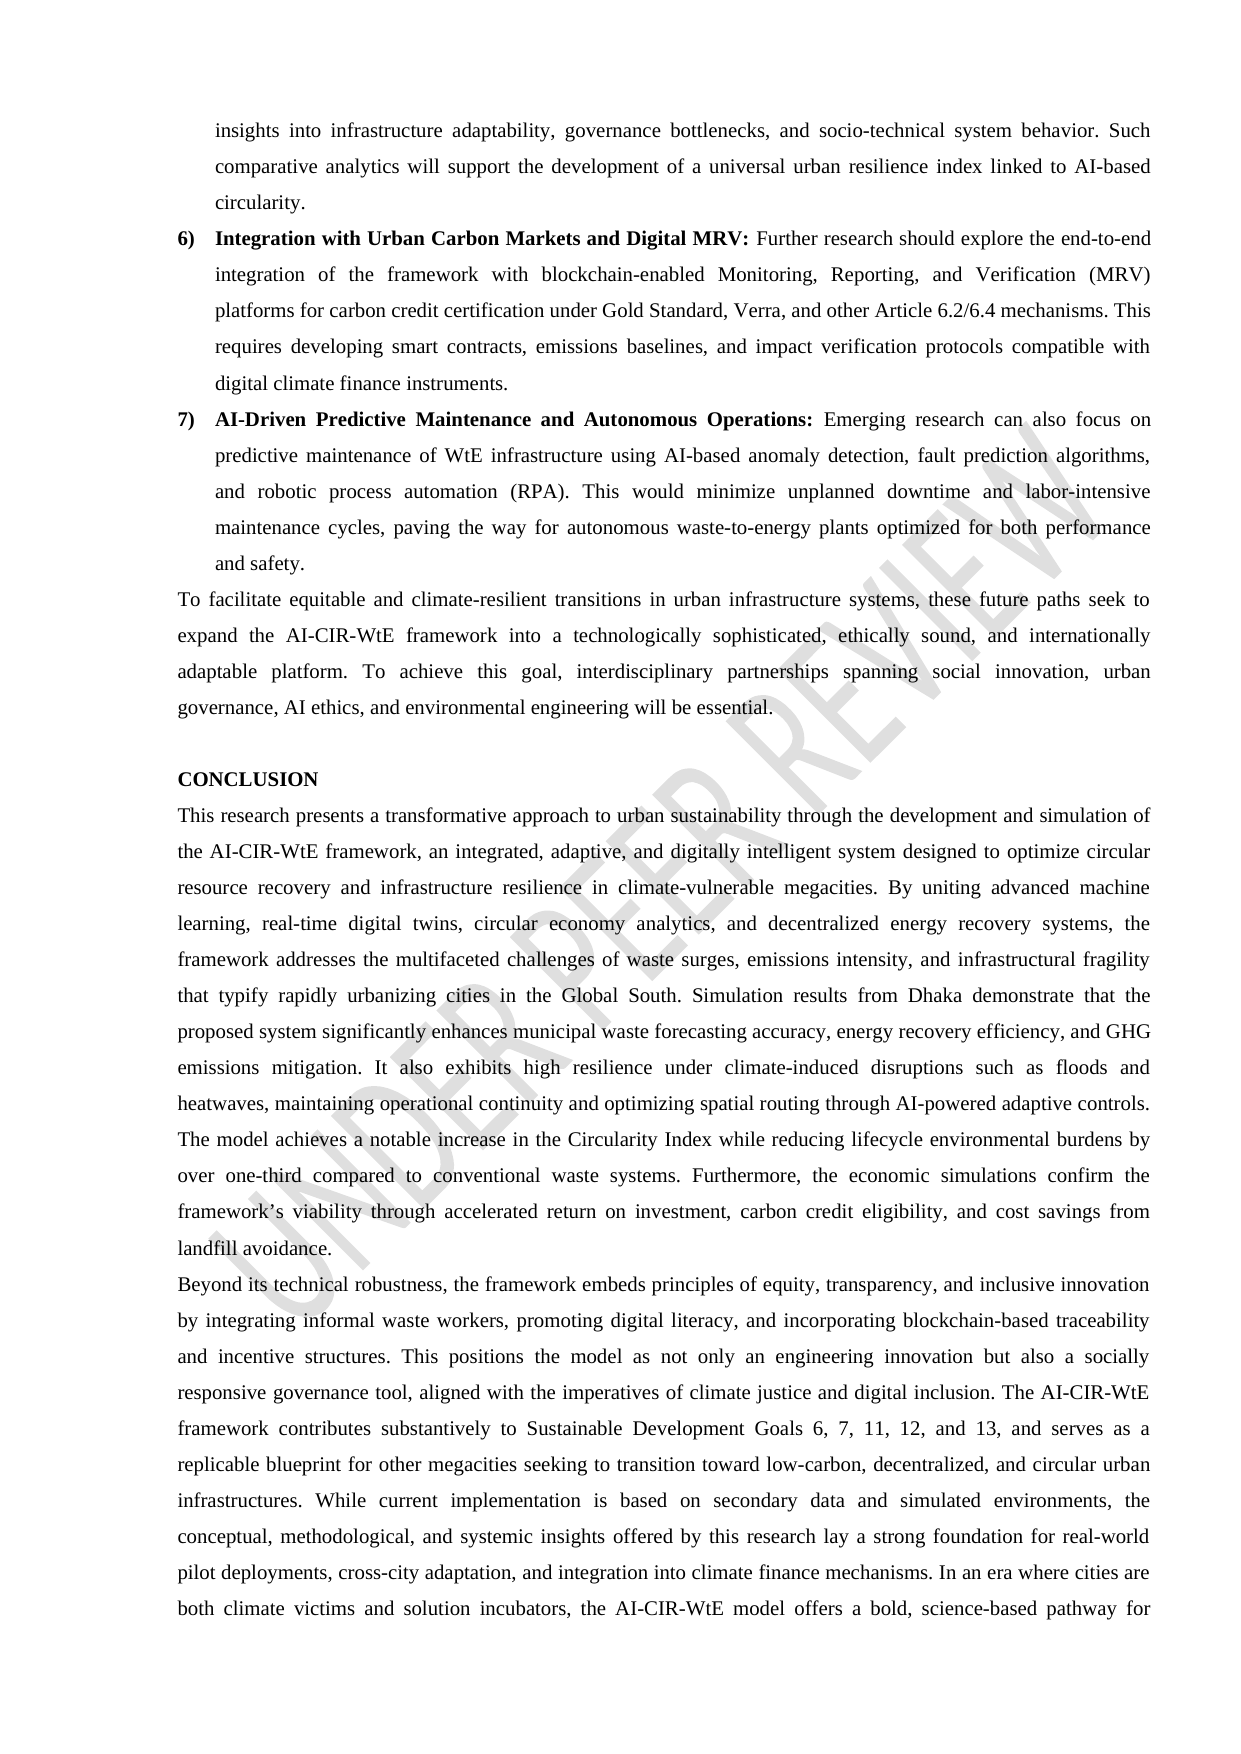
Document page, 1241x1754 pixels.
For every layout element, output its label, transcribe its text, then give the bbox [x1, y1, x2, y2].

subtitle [177, 118, 1152, 214]
text This research presents a transformative approach to urban sustainability through the development and simulation of the AI-CIR-WtE framework, an integrated, adaptive, and digitally intelligent system designed to optimize circular resource recovery and infrastructure resilience in climate-vulnerable megacities. By uniting advanced machine learning, real-time digital twins, circular economy analytics, and decentralized energy recovery systems, the framework addresses the multifaceted challenges of waste surges, emissions intensity, and infrastructural fragility that typify rapidly urbanizing cities in the Global South. Simulation results from Dhaka demonstrate that the proposed system significantly enhances municipal waste forecasting accuracy, energy recovery efficiency, and GHG emissions mitigation. It also exhibits high resilience under climate-induced disruptions such as floods and heatwaves, maintaining operational continuity and optimizing spatial routing through AI-powered adaptive controls. The model achieves a notable increase in the Circularity Index while reducing lifecycle environmental burdens by over one-third compared to conventional waste systems. Furthermore, the economic simulations confirm the framework’s viability through accelerated return on investment, carbon credit eligibility, and cost savings from landfill avoidance. [177, 803, 1152, 1259]
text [177, 1271, 1152, 1620]
text CONCLUSION [177, 767, 1152, 791]
subtitle Integration with Urban Carbon Markets and Digital MRV: Further research should explore the end-to-end integration of the framework with blockchain-enabled Monitoring, Reporting, and Verification (MRV) platforms for carbon credit certification under Gold Standard, Verra, and other Article 6.2/6.4 mechanisms. This requires developing smart contracts, emissions baselines, and impact verification protocols compatible with digital climate finance instruments. [177, 226, 1152, 394]
subtitle AI-Driven Predictive Maintenance and Autonomous Operations: Emerging research can also focus on predictive maintenance of WtE infrastructure using AI-based anomaly detection, fault prediction algorithms, and robotic process automation (RPA). This would minimize unplanned downtime and labor-intensive maintenance cycles, paving the way for autonomous waste-to-energy plants optimized for both performance and safety. [177, 406, 1152, 575]
text To facilitate equitable and climate-resilient transitions in urban infrastructure systems, these future paths seek to expand the AI-CIR-WtE framework into a technologically sophisticated, ethically sound, and internationally adaptable platform. To achieve this goal, interdisciplinary partnerships spanning social innovation, urban governance, AI ethics, and environmental engineering will be essential. [177, 587, 1152, 719]
